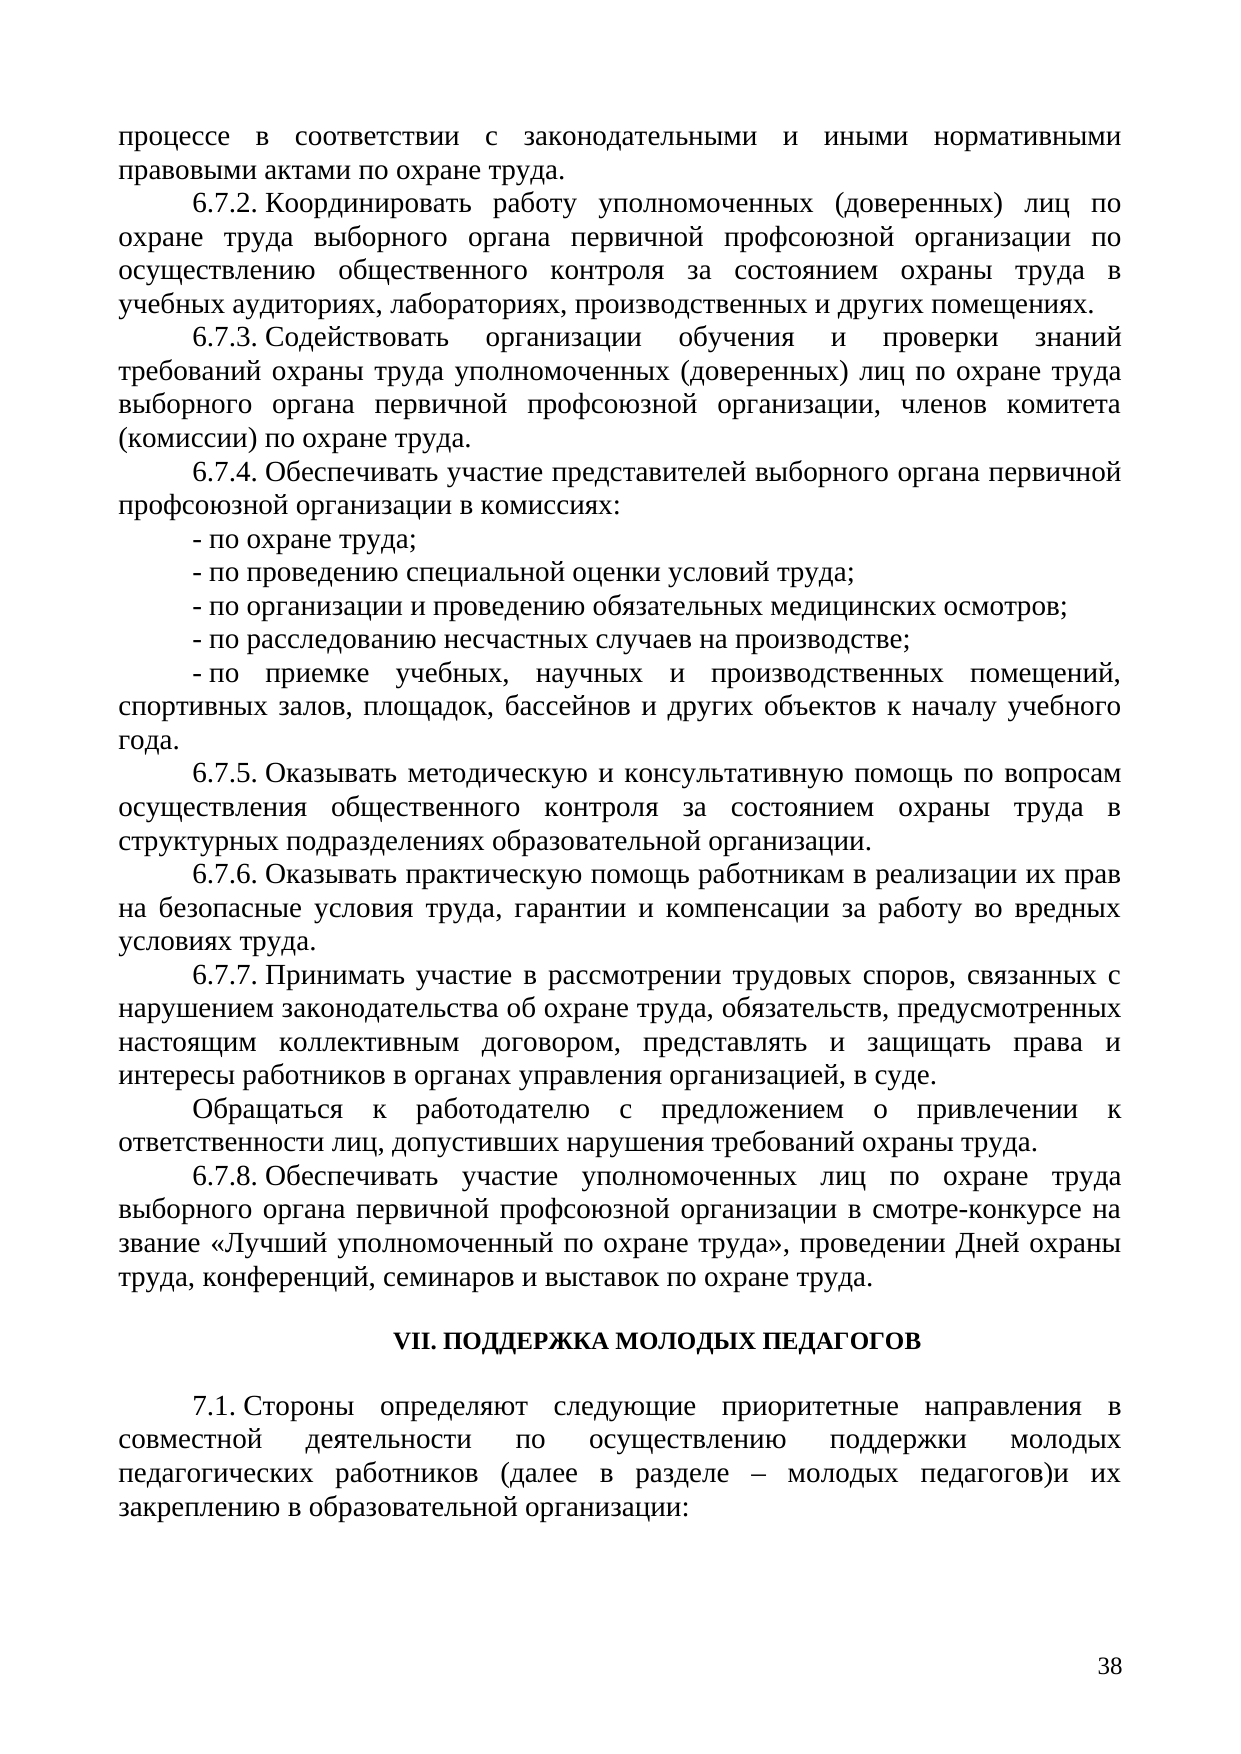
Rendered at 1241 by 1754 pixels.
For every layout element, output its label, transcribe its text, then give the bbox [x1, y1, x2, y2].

text VII. ПОДДЕРЖКА МОЛОДЫХ ПЕДАГОГОВ [118, 1326, 1122, 1354]
text 6.7.5. Оказывать методическую и консультативную помощь по вопросам осуществления общественного контроля за состоянием охраны труда в структурных подразделениях образовательной организации. [118, 756, 1122, 856]
text 7.1. Стороны определяют следующие приоритетные направления в совместной деятельности по осуществлению поддержки молодых педагогических работников (далее в разделе – молодых педагогов)и их закреплению в образовательной организации: [118, 1388, 1122, 1522]
text - по приемке учебных, научных и производственных помещений, спортивных залов, площадок, бассейнов и других объектов к началу учебного года. [118, 655, 1122, 756]
text - по проведению специальной оценки условий труда; [118, 554, 1122, 588]
text - по организации и проведению обязательных медицинских осмотров; [118, 588, 1122, 621]
text 6.7.8. Обеспечивать участие уполномоченных лиц по охране труда выборного органа первичной профсоюзной организации в смотре-конкурсе на звание «Лучший уполномоченный по охране труда», проведении Дней охраны труда, конференций, семинаров и выставок по охране труда. [118, 1158, 1122, 1292]
text - по расследованию несчастных случаев на производстве; [118, 621, 1122, 655]
text 6.7.3. Содействовать организации обучения и проверки знаний требований охраны труда уполномоченных (доверенных) лиц по охране труда выборного органа первичной профсоюзной организации, членов комитета (комиссии) по охране труда. [118, 319, 1122, 454]
text 6.7.6. Оказывать практическую помощь работникам в реализации их прав на безопасные условия труда, гарантии и компенсации за работу во вредных условиях труда. [118, 856, 1122, 957]
text - по охране труда; [118, 521, 1122, 554]
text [118, 118, 1122, 185]
text Обращаться к работодателю с предложением о привлечении к ответственности лиц, допустивших нарушения требований охраны труда. [118, 1091, 1122, 1158]
text 6.7.2. Координировать работу уполномоченных (доверенных) лиц по охране труда выборного органа первичной профсоюзной организации по осуществлению общественного контроля за состоянием охраны труда в учебных аудиториях, лабораториях, производственных и других помещениях. [118, 185, 1122, 319]
text 6.7.4. Обеспечивать участие представителей выборного органа первичной профсоюзной организации в комиссиях: [118, 454, 1122, 521]
text 6.7.7. Принимать участие в рассмотрении трудовых споров, связанных с нарушением законодательства об охране труда, обязательств, предусмотренных настоящим коллективным договором, представлять и защищать права и интересы работников в органах управления организацией, в суде. [118, 957, 1122, 1091]
